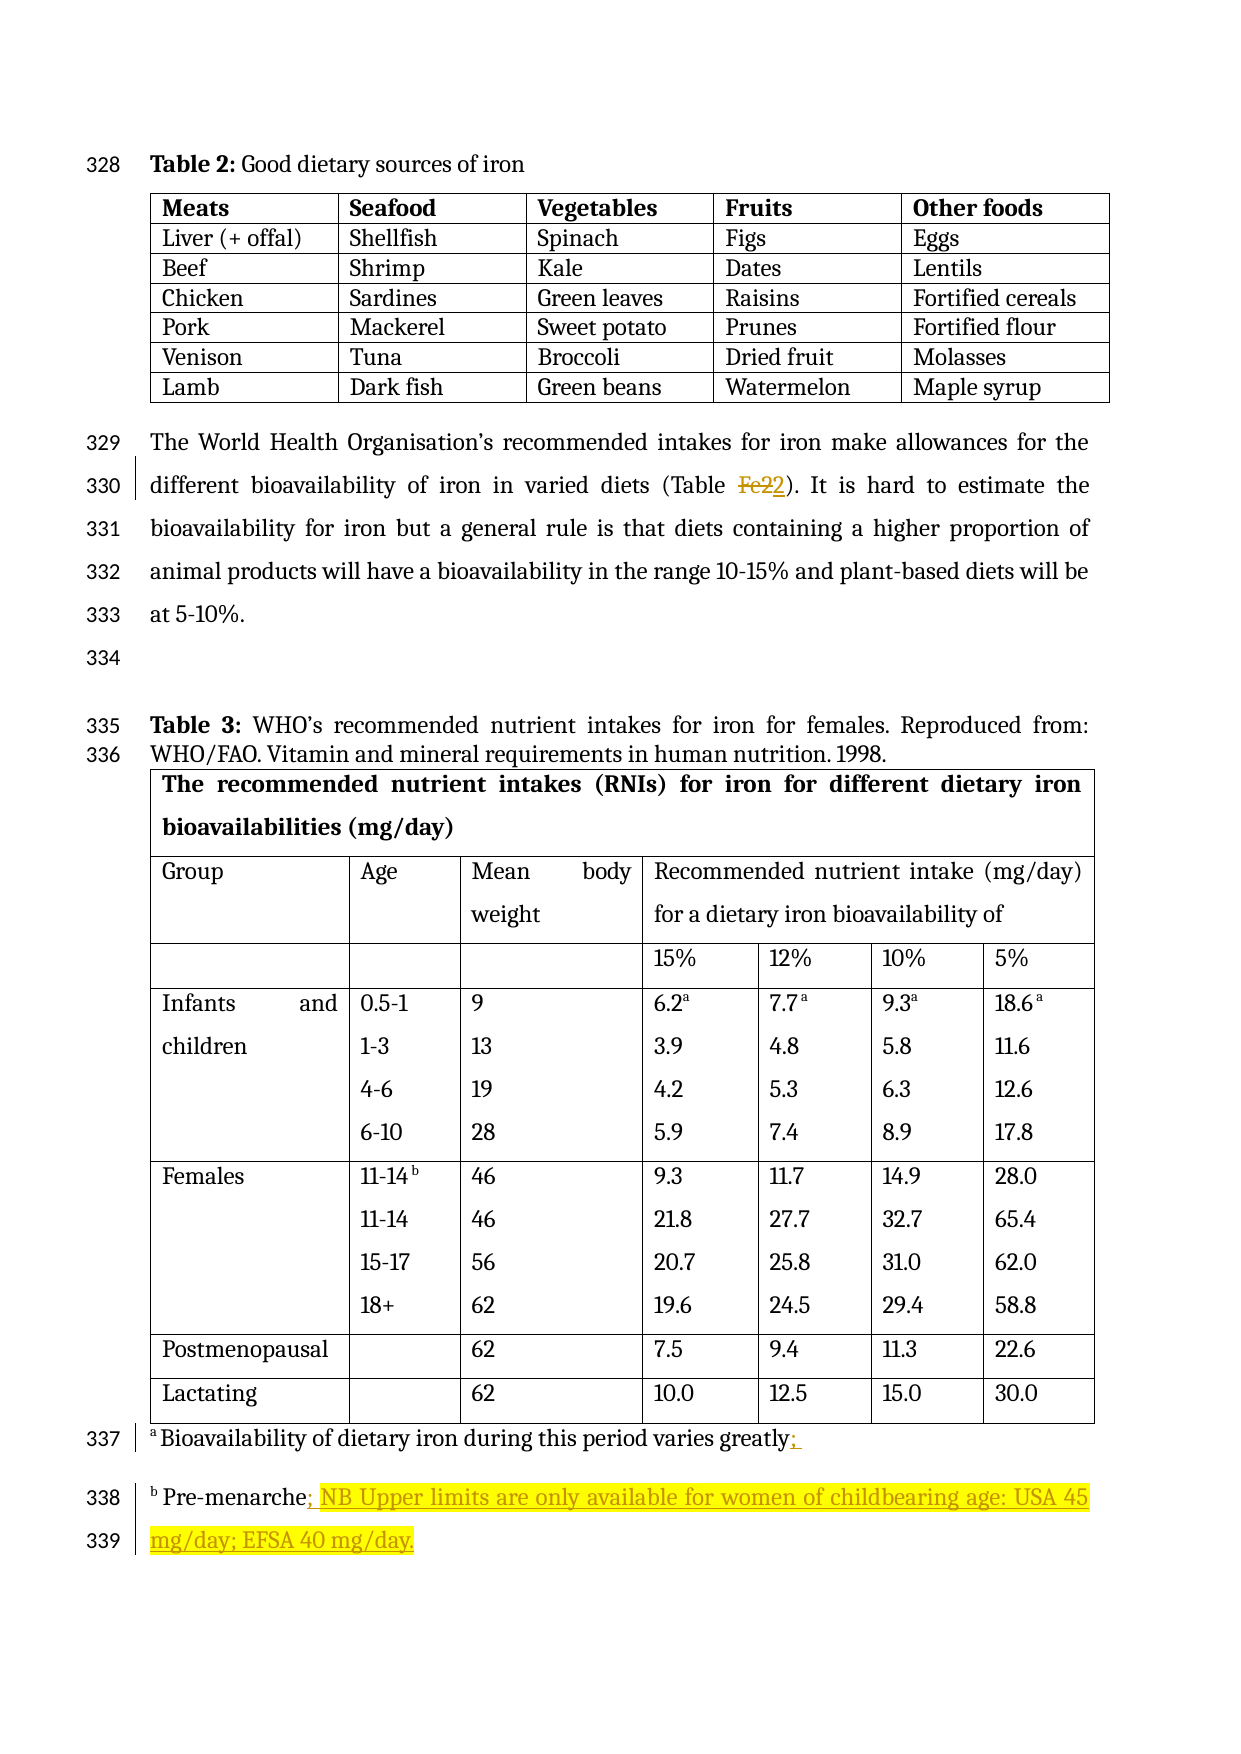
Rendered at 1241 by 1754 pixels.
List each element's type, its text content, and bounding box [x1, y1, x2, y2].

subtitle Table 2: Good dietary sources of iron [150, 150, 1090, 179]
table_cell Mean body weight [461, 857, 642, 943]
table_cell 9 13 19 28 [461, 989, 642, 1161]
table_cell 5% [984, 944, 1094, 987]
table_cell Molasses [902, 343, 1109, 372]
table_cell Liver (+ offal) [151, 224, 338, 253]
table_header Vegetables [527, 194, 713, 223]
text a Bioavailability of dietary iron during this period varies greatly [150, 1424, 1090, 1452]
table_cell 11.7 27.7 25.8 24.5 [759, 1162, 871, 1334]
table_cell 9.3a 5.8 6.3 8.9 [872, 989, 983, 1161]
table_cell 11-14 b 11-14 15-17 18+ [350, 1162, 460, 1334]
table_cell Green leaves [527, 284, 713, 312]
table_cell Shellfish [339, 224, 526, 253]
table_cell [151, 944, 349, 987]
table_cell 6.2a 3.9 4.2 5.9 [643, 989, 758, 1161]
table_cell 28.0 65.4 62.0 58.8 [984, 1162, 1094, 1334]
table_cell 14.9 32.7 31.0 29.4 [872, 1162, 983, 1334]
table_cell 12.5 [759, 1379, 871, 1422]
table_cell Postmenopausal [151, 1335, 349, 1378]
table_cell Spinach [527, 224, 713, 253]
table_cell Pork [151, 313, 338, 342]
table_cell Group [151, 857, 349, 943]
table_cell 62 [461, 1335, 642, 1378]
table_cell Venison [151, 343, 338, 372]
table_cell [350, 1335, 460, 1378]
table_header Seafood [339, 194, 526, 223]
table_cell Recommended nutrient intake (mg/day) for a dietary iron bioavailability of [643, 857, 1094, 943]
table_cell Sweet potato [527, 313, 713, 342]
table_cell Lactating [151, 1379, 349, 1422]
table_cell Dark fish [339, 373, 526, 402]
table_cell Eggs [902, 224, 1109, 253]
table_cell 62 [461, 1379, 642, 1422]
table_cell 9.4 [759, 1335, 871, 1378]
table_cell Raisins [714, 284, 901, 312]
table_cell Dried fruit [714, 343, 901, 372]
table_cell Mackerel [339, 313, 526, 342]
table_header Meats [151, 194, 338, 223]
table_cell [350, 1379, 460, 1422]
table_cell Broccoli [527, 343, 713, 372]
table_cell Lamb [151, 373, 338, 402]
table_cell 18.6 a 11.6 12.6 17.8 [984, 989, 1094, 1161]
table_cell Dates [714, 254, 901, 282]
table_cell [461, 944, 642, 987]
table_header The recommended nutrient intakes (RNIs) for iron for different dietary iron bioavailabilities (mg/day) [151, 770, 1094, 856]
table_cell 9.3 21.8 20.7 19.6 [643, 1162, 758, 1334]
table_cell Prunes [714, 313, 901, 342]
table_cell 10.0 [643, 1379, 758, 1422]
table_cell 46 46 56 62 [461, 1162, 642, 1334]
table_cell 12% [759, 944, 871, 987]
table_cell Infants and children [151, 989, 349, 1161]
table_cell Figs [714, 224, 901, 253]
table_cell Sardines [339, 284, 526, 312]
table_cell Tuna [339, 343, 526, 372]
table_cell Fortified flour [902, 313, 1109, 342]
table_cell 30.0 [984, 1379, 1094, 1422]
table_cell Green beans [527, 373, 713, 402]
table_cell Fortified cereals [902, 284, 1109, 312]
table_cell Beef [151, 254, 338, 282]
subtitle The World Health Organisation’s recommended intakes for iron make allowances for the different bioavailability of iron in varied diets (Table ). It is hard to estimate the bioavailability for iron but a general rule is that diets containing a higher proportion of animal products will have a bioavailability in the range 10-15% and plant-based diets will be at 5-10%. [150, 428, 1090, 629]
table_cell 22.6 [984, 1335, 1094, 1378]
table_cell Chicken [151, 284, 338, 312]
table_cell 7.5 [643, 1335, 758, 1378]
text b Pre-menarche [150, 1483, 1090, 1555]
table_cell 10% [872, 944, 983, 987]
table_cell 11.3 [872, 1335, 983, 1378]
table_cell Shrimp [339, 254, 526, 282]
table_header Other foods [902, 194, 1109, 223]
table_cell 7.7 a 4.8 5.3 7.4 [759, 989, 871, 1161]
table_cell Watermelon [714, 373, 901, 402]
table_cell 0.5-1 1-3 4-6 6-10 [350, 989, 460, 1161]
table_cell Maple syrup [902, 373, 1109, 402]
table_cell Age [350, 857, 460, 943]
subtitle Table 3: WHO’s recommended nutrient intakes for iron for females. Reproduced from: WHO/FAO. Vitamin and mineral requirements in human nutrition. 1998. [150, 711, 1090, 769]
table_cell Lentils [902, 254, 1109, 282]
table_cell 15% [643, 944, 758, 987]
table_header Fruits [714, 194, 901, 223]
table_cell 15.0 [872, 1379, 983, 1422]
table_cell [350, 944, 460, 987]
table_cell Kale [527, 254, 713, 282]
table_cell Females [151, 1162, 349, 1334]
